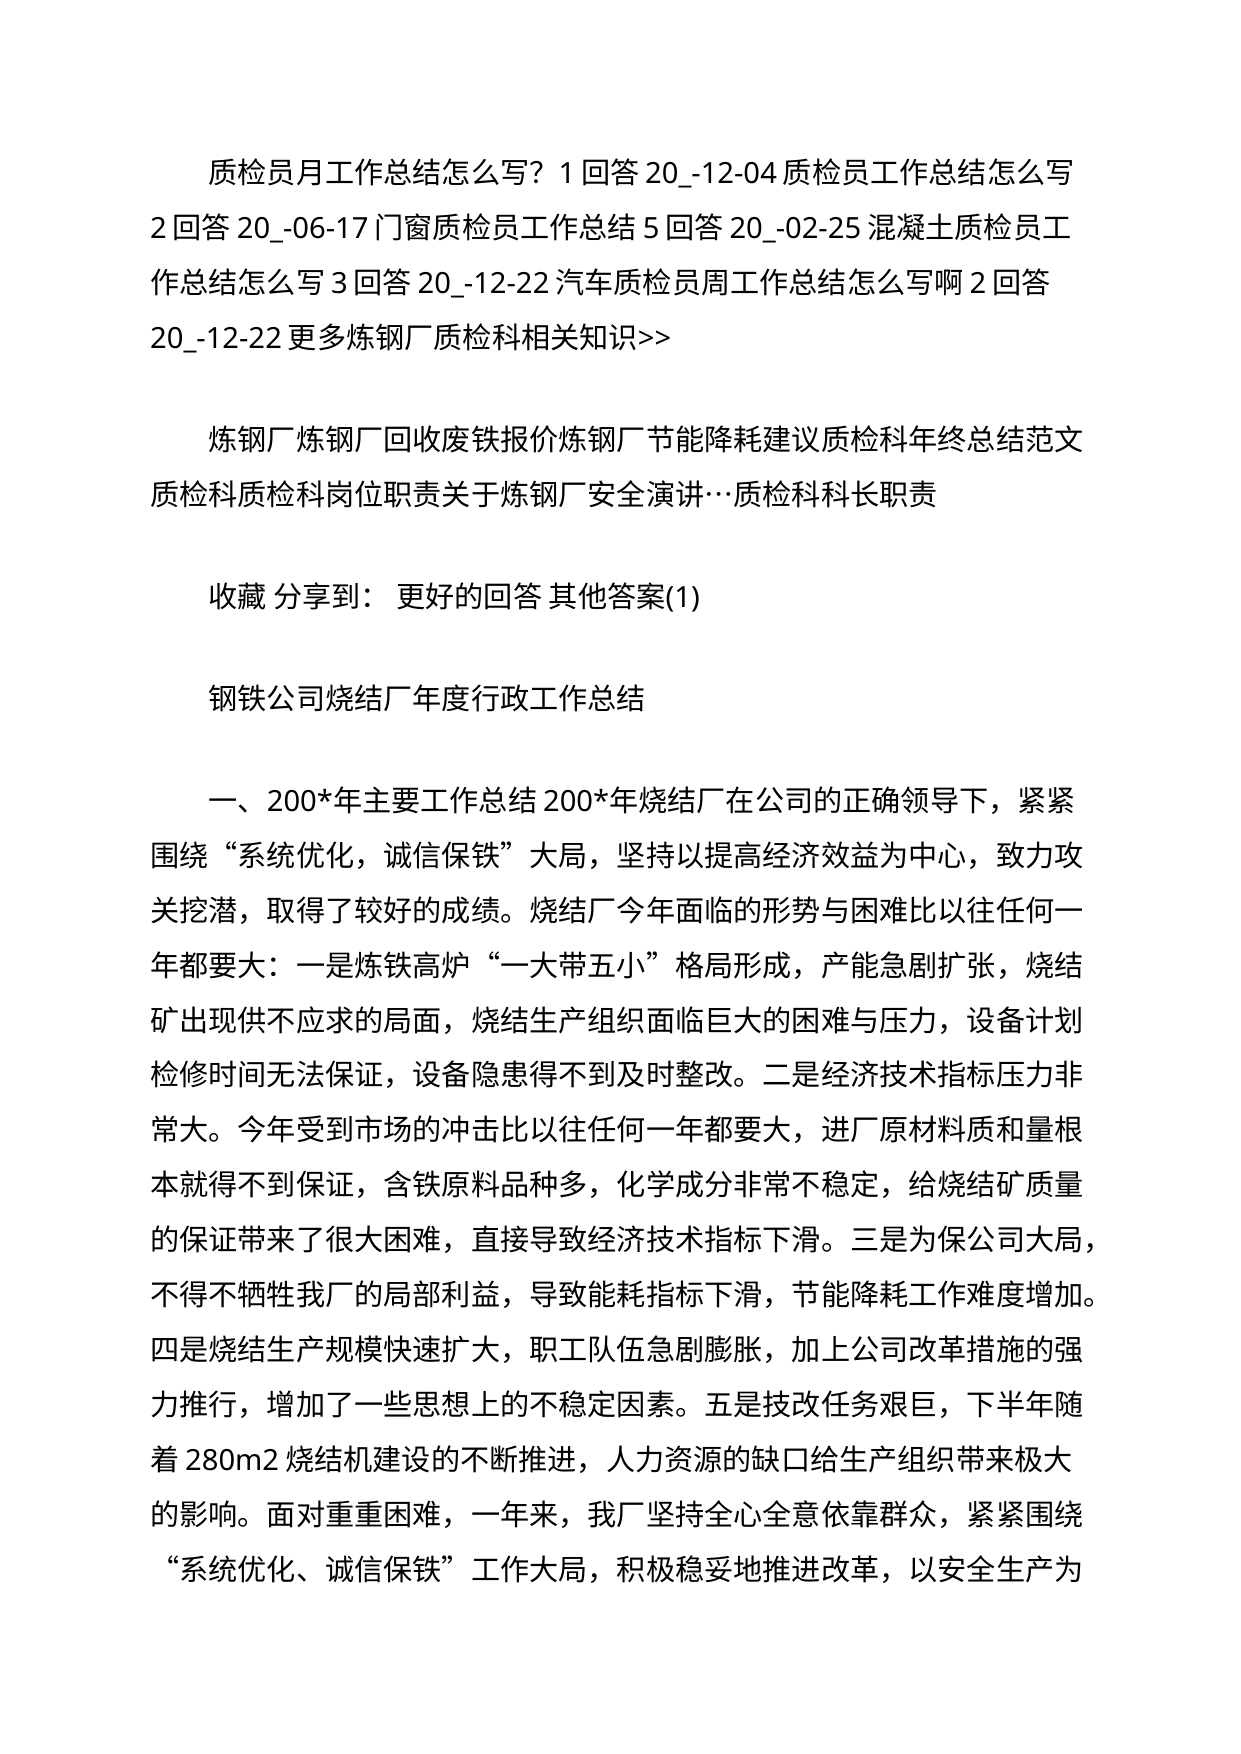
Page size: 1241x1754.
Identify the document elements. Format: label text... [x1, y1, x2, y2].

text 收藏 分享到： 更好的回答 其他答案(1) [150, 574, 1090, 616]
text 钢铁公司烧结厂年度行政工作总结 [150, 676, 1090, 718]
text 炼钢厂炼钢厂回收废铁报价炼钢厂节能降耗建议质检科年终总结范文质检科质检科岗位职责关于炼钢厂安全演讲…质检科科长职责 [150, 417, 1090, 514]
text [150, 777, 1090, 1588]
text 质检员月工作总结怎么写？1回答20_-12-04质检员工作总结怎么写2回答20_-06-17门窗质检员工作总结5回答20_-02-25混凝土质检员工作总结怎么写3回答20_-12-22汽车质检员周工作总结怎么写啊2回答20_-12-22更多炼钢厂质检科相关知识>> [150, 150, 1090, 357]
